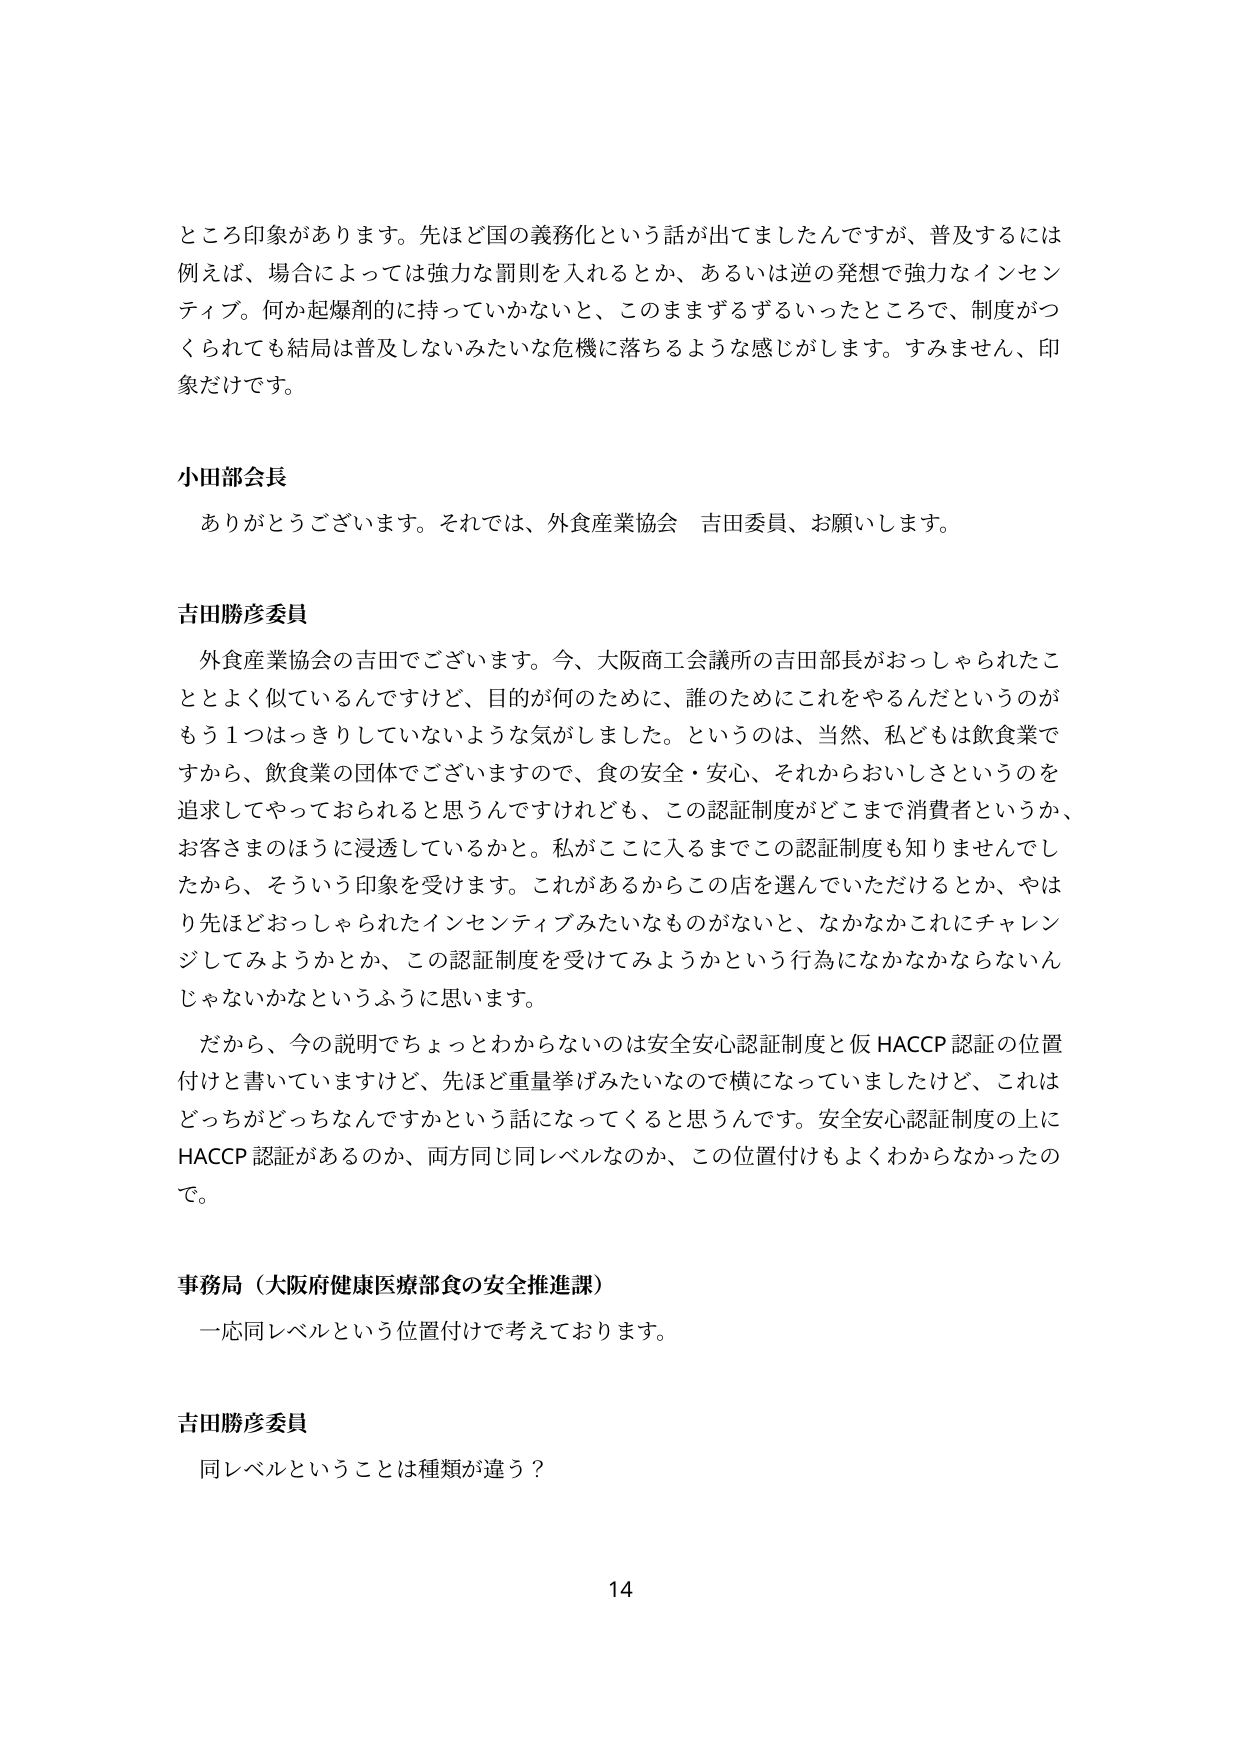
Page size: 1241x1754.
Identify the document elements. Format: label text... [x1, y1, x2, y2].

text 一応同レベルという位置付けで考えております。 [177, 1311, 1063, 1349]
text 小田部会長 [177, 457, 1063, 495]
text 同レベルということは種類が違う？ [177, 1449, 1063, 1486]
text 吉田勝彦委員 [177, 1403, 1063, 1441]
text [177, 216, 1063, 403]
text 外食産業協会の吉田でございます。今、大阪商工会議所の吉田部長がおっしゃられたこととよく似ているんですけど、目的が何のために、誰のためにこれをやるんだというのがもう１つはっきりしていないような気がしました。というのは、当然、私どもは飲食業ですから、飲食業の団体でございますので、食の安全・安心、それからおいしさというのを追求してやっておられると思うんですけれども、この認証制度がどこまで消費者というか、お客さまのほうに浸透しているかと。私がここに入るまでこの認証制度も知りませんでしたから、そういう印象を受けます。これがあるからこの店を選んでいただけるとか、やはり先ほどおっしゃられたインセンティブみたいなものがないと、なかなかこれにチャレンジしてみようかとか、この認証制度を受けてみようかという行為になかなかならないんじゃないかなというふうに思います。 [177, 641, 1063, 1016]
text 事務局（大阪府健康医療部食の安全推進課） [177, 1266, 1063, 1303]
text だから、今の説明でちょっとわからないのは安全安心認証制度と仮HACCP認証の位置付けと書いていますけど、先ほど重量挙げみたいなので横になっていましたけど、これはどっちがどっちなんですかという話になってくると思うんです。安全安心認証制度の上にHACCP認証があるのか、両方同じ同レベルなのか、この位置付けもよくわからなかったので。 [177, 1024, 1063, 1211]
text 吉田勝彦委員 [177, 595, 1063, 632]
text ありがとうございます。それでは、外食産業協会 吉田委員、お願いします。 [177, 503, 1063, 541]
